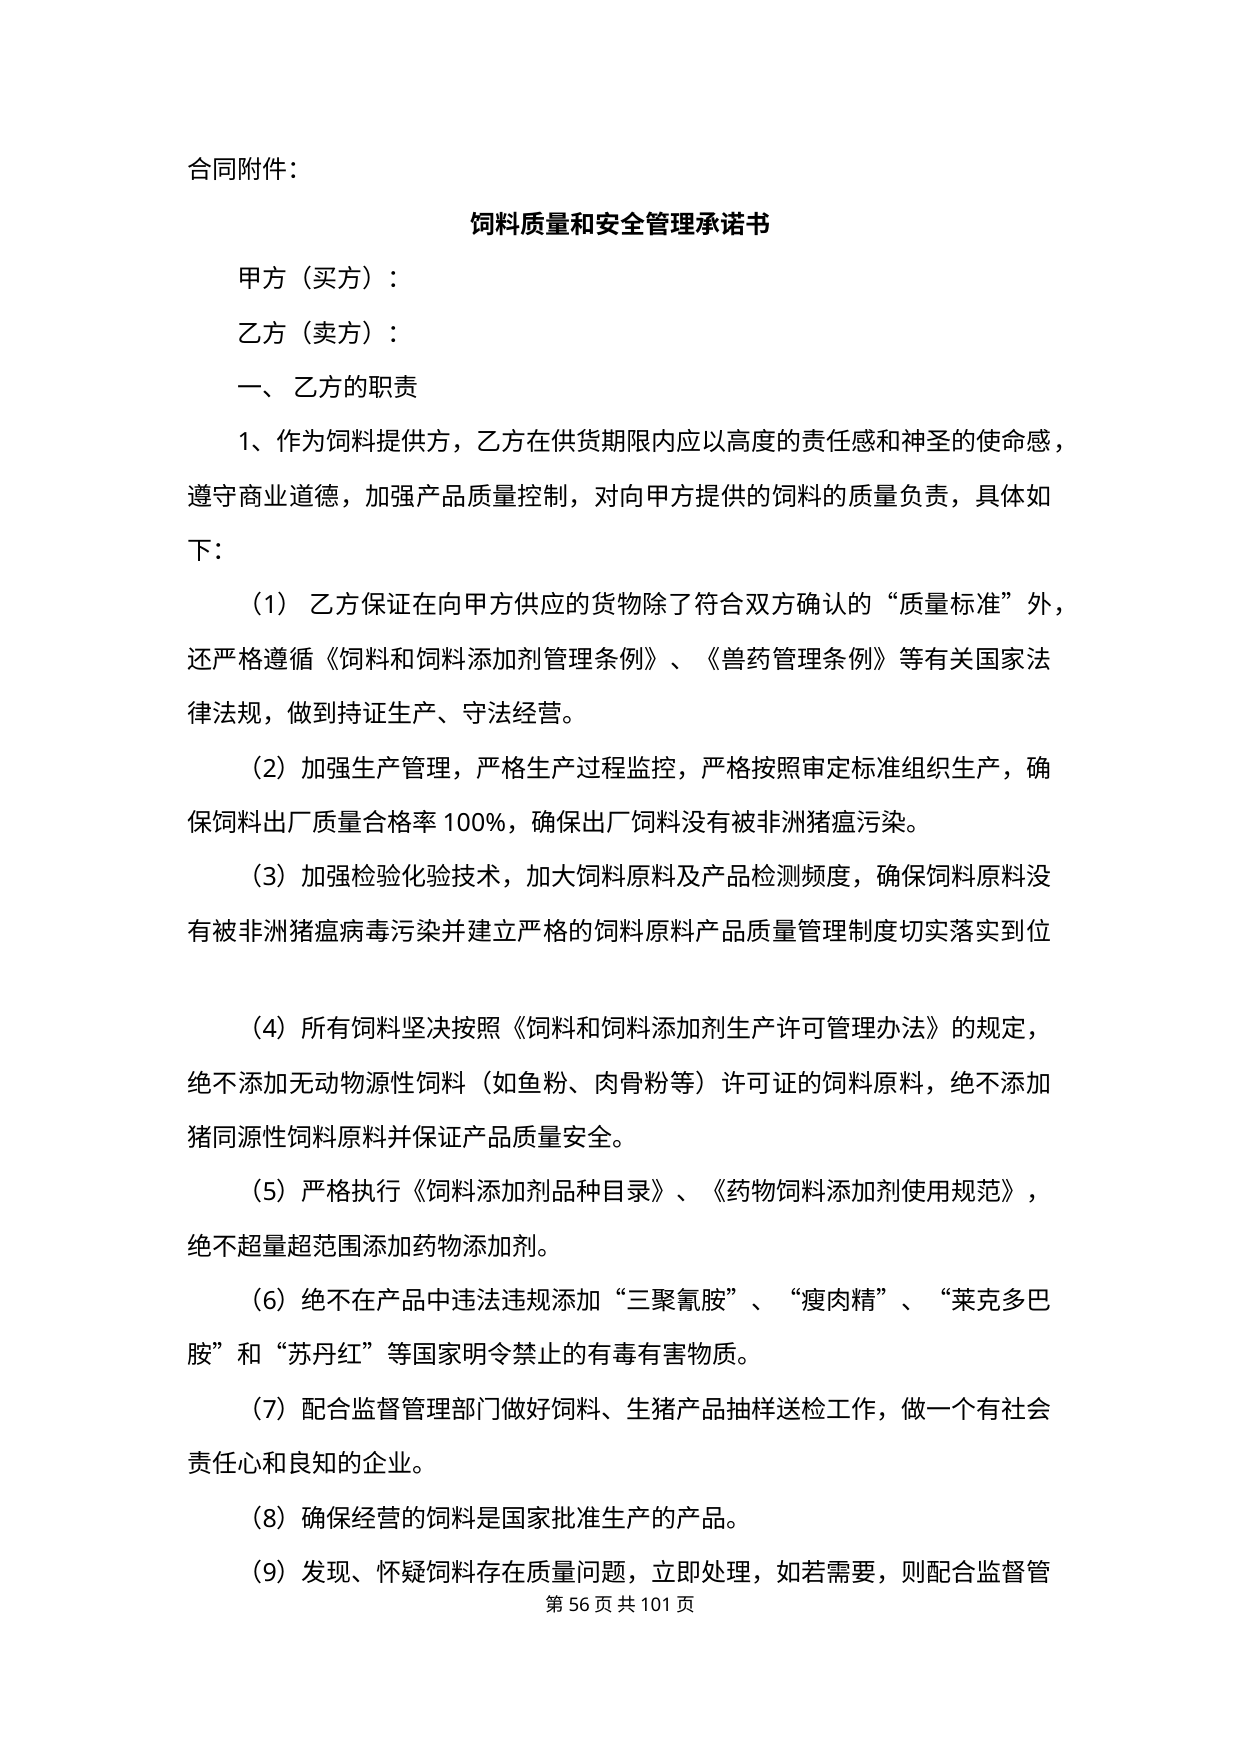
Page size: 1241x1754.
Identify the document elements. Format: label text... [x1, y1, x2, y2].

text （4）所有饲料坚决按照《饲料和饲料添加剂生产许可管理办法》的规定，绝不添加无动物源性饲料（如鱼粉、肉骨粉等）许可证的饲料原料，绝不添加猪同源性饲料原料并保证产品质量安全。 [187, 1009, 1053, 1154]
text 饲料质量和安全管理承诺书 [187, 204, 1053, 241]
text （1） 乙方保证在向甲方供应的货物除了符合双方确认的“质量标准”外，还严格遵循《饲料和饲料添加剂管理条例》、《兽药管理条例》等有关国家法律法规，做到持证生产、守法经营。 [187, 585, 1053, 730]
text （7）配合监督管理部门做好饲料、生猪产品抽样送检工作，做一个有社会责任心和良知的企业。 [187, 1389, 1053, 1480]
text 1、作为饲料提供方，乙方在供货期限内应以高度的责任感和神圣的使命感，遵守商业道德，加强产品质量控制，对向甲方提供的饲料的质量负责，具体如下： [187, 422, 1053, 567]
text 合同附件： [187, 150, 1053, 186]
text （5）严格执行《饲料添加剂品种目录》、《药物饲料添加剂使用规范》，绝不超量超范围添加药物添加剂。 [187, 1172, 1053, 1262]
text 乙方（卖方）： [187, 313, 1053, 349]
text （6）绝不在产品中违法违规添加“三聚氰胺”、“瘦肉精”、“莱克多巴胺”和“苏丹红”等国家明令禁止的有毒有害物质。 [187, 1281, 1053, 1371]
text （3）加强检验化验技术，加大饲料原料及产品检测频度，确保饲料原料没有被非洲猪瘟病毒污染并建立严格的饲料原料产品质量管理制度切实落实到位。 [187, 857, 1053, 994]
text （2）加强生产管理，严格生产过程监控，严格按照审定标准组织生产，确保饲料出厂质量合格率100%，确保出厂饲料没有被非洲猪瘟污染。 [187, 748, 1053, 839]
text 一、 乙方的职责 [187, 367, 1053, 404]
text 甲方（买方）： [187, 259, 1053, 295]
text （8）确保经营的饲料是国家批准生产的产品。 [187, 1498, 1053, 1534]
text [187, 1552, 1053, 1589]
